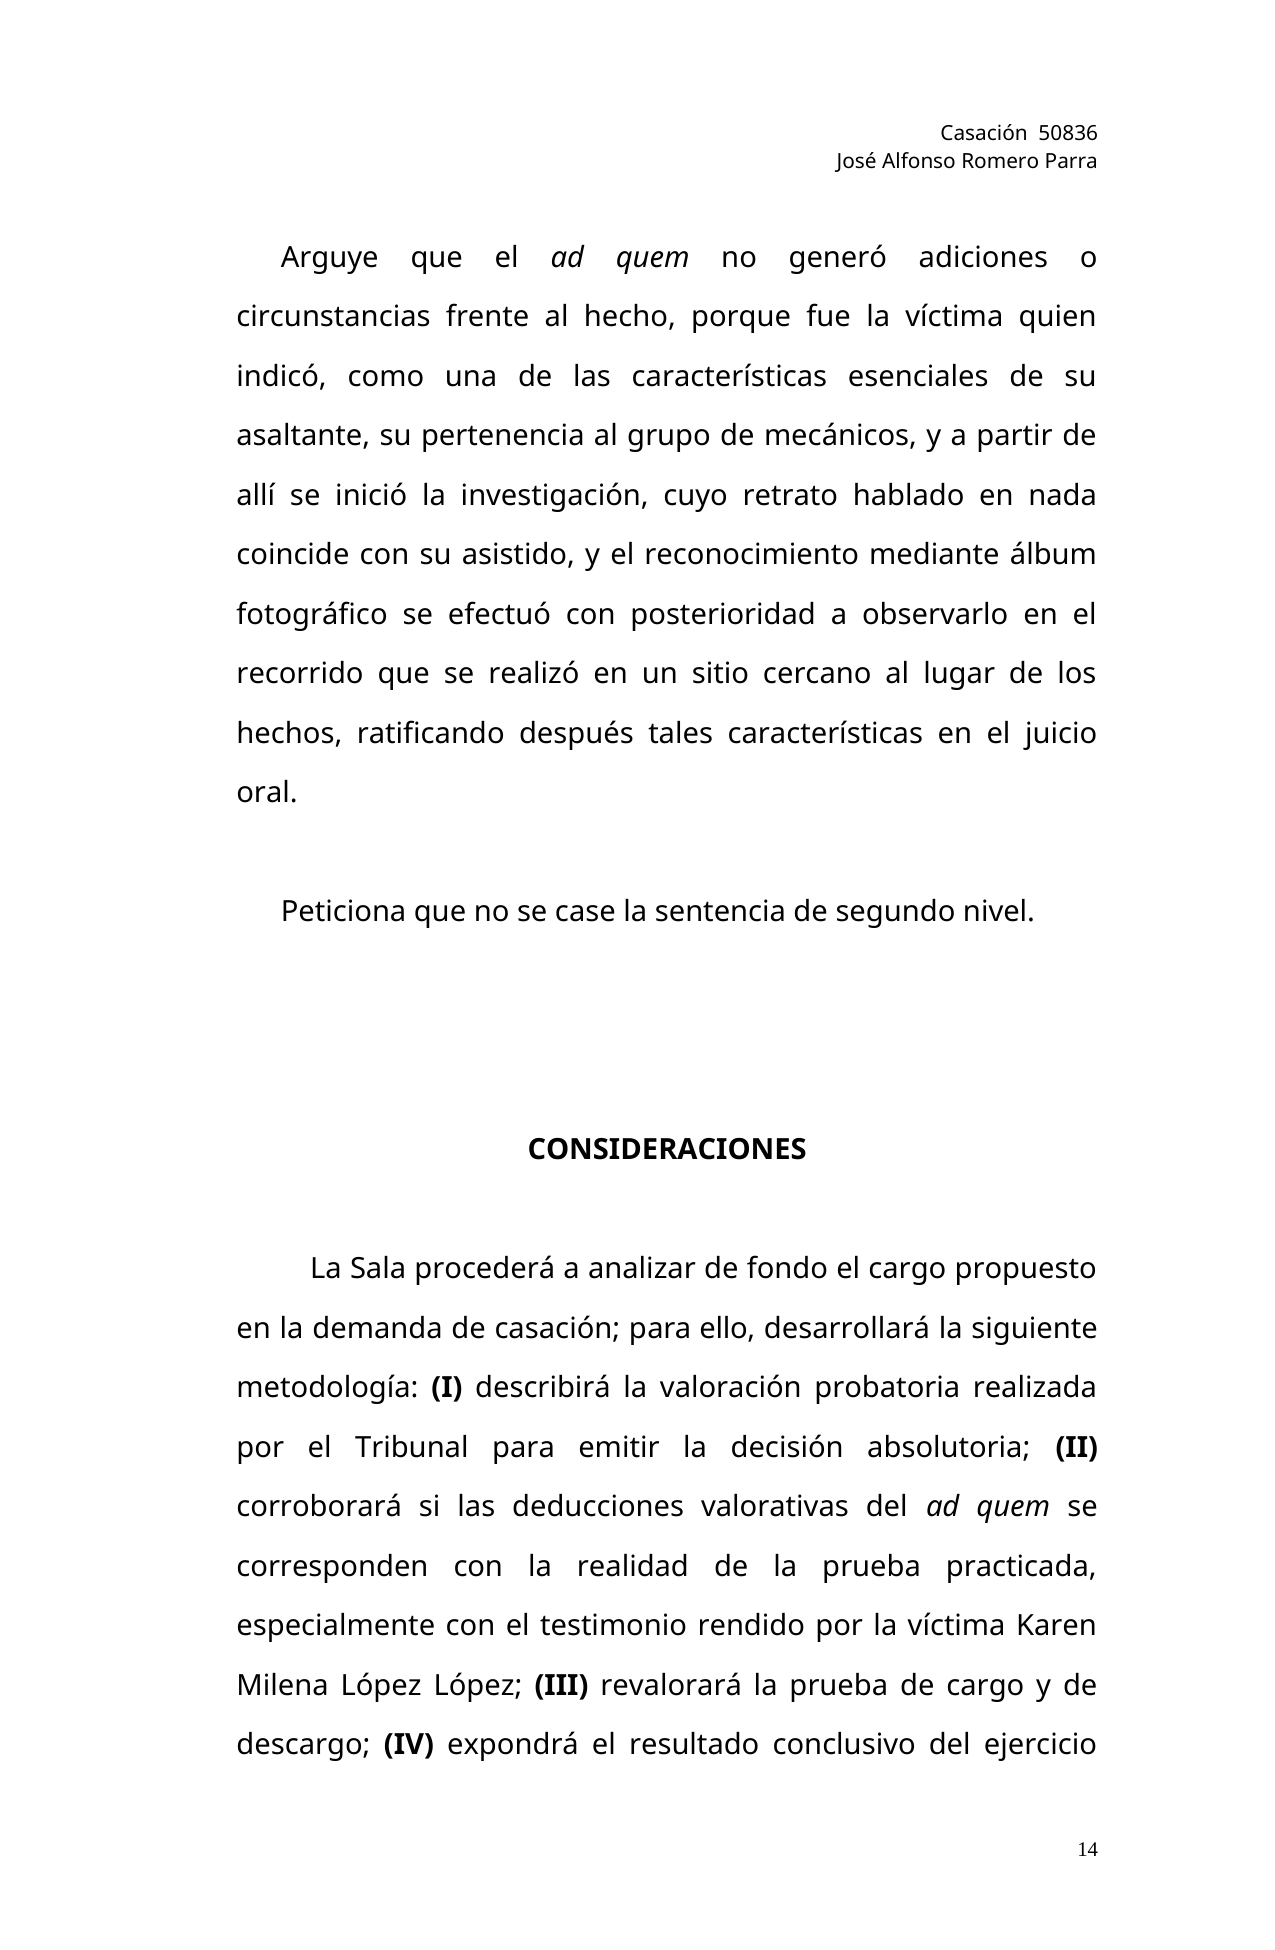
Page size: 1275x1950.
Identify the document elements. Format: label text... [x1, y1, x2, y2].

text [236, 1247, 1098, 1763]
text CONSIDERACIONES [236, 1128, 1098, 1168]
text Peticiona que no se case la sentencia de segundo nivel. [236, 891, 1098, 930]
text Arguye que el ad quem no generó adiciones o circunstancias frente al hecho, porque fue la víctima quien indicó, como una de las características esenciales de su asaltante, su pertenencia al grupo de mecánicos, y a partir de allí se inició la investigación, cuyo retrato hablado en nada coincide con su asistido, y el reconocimiento mediante álbum fotográfico se efectuó con posterioridad a observarlo en el recorrido que se realizó en un sitio cercano al lugar de los hechos, ratificando después tales características en el juicio oral. [236, 236, 1098, 811]
